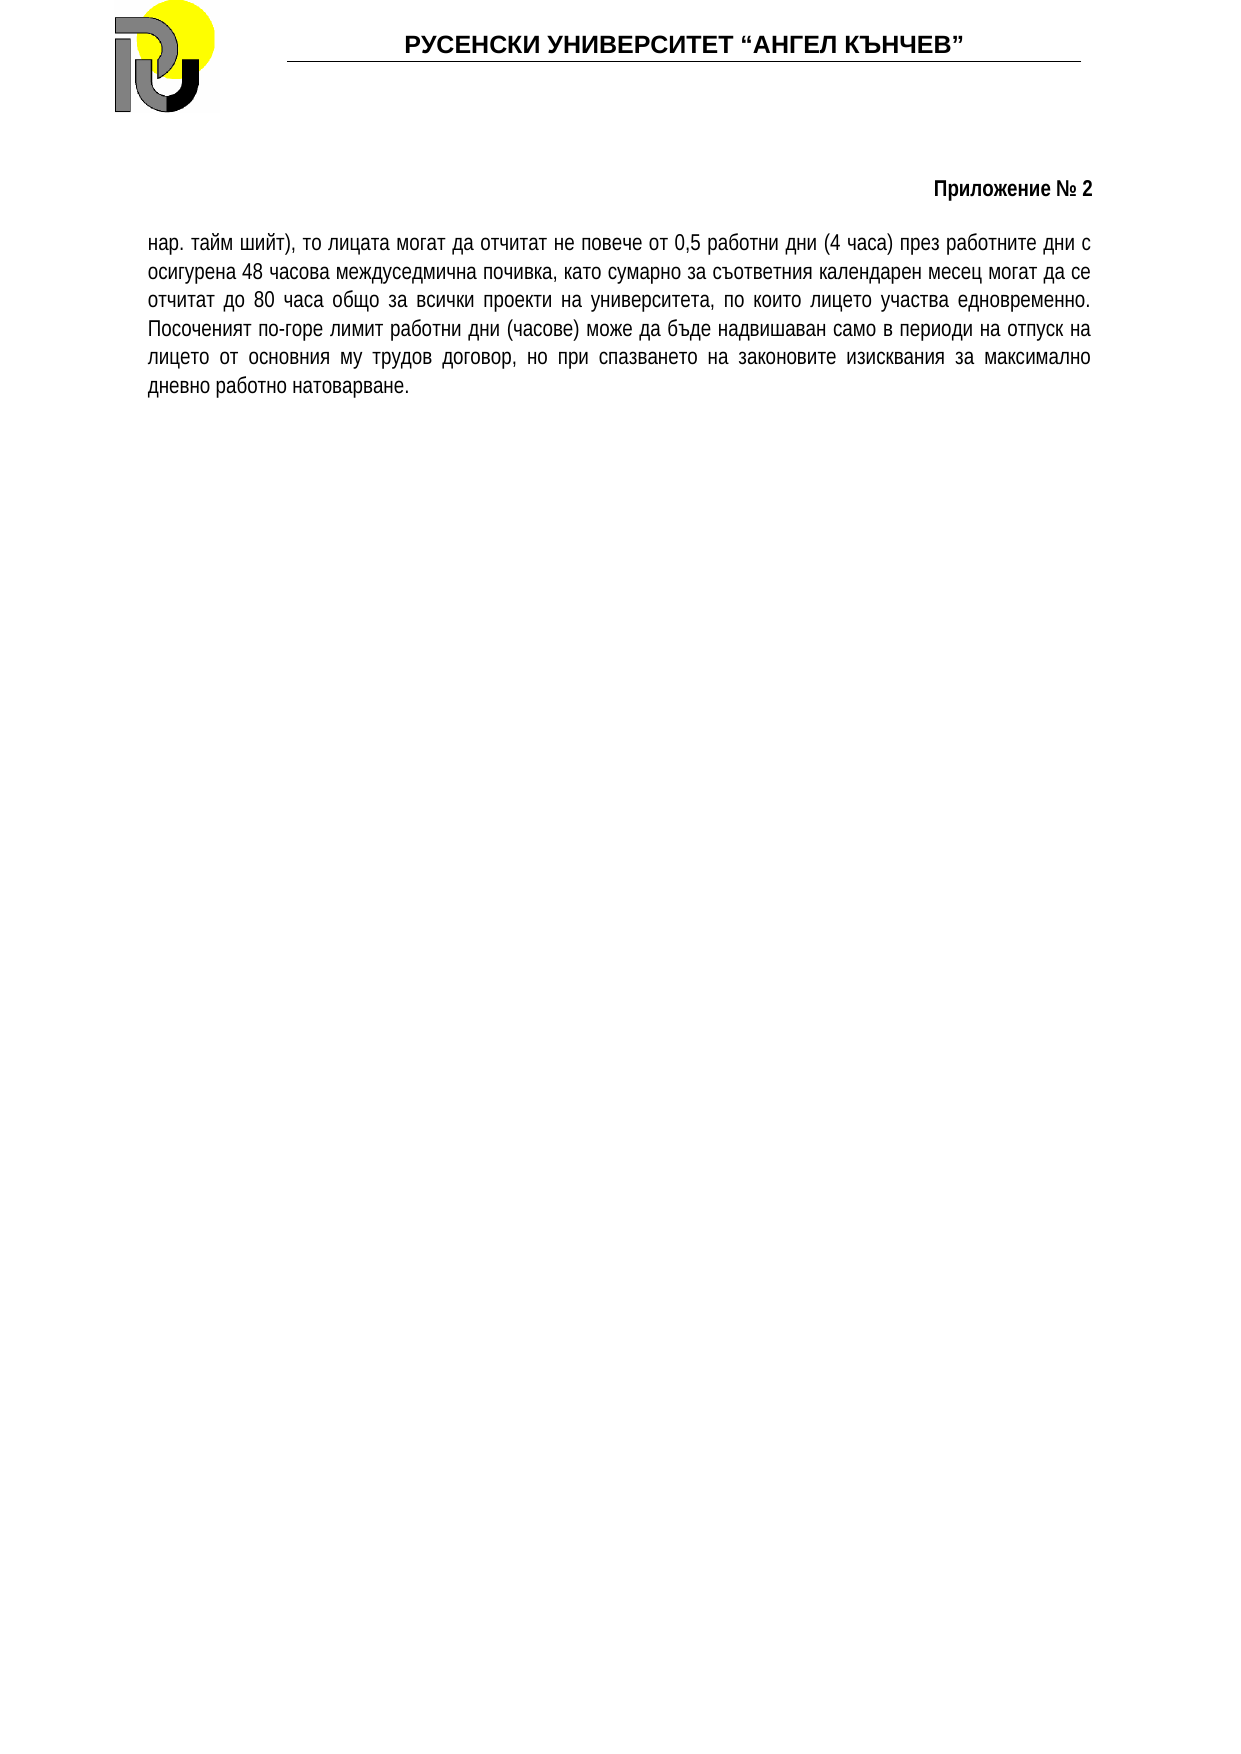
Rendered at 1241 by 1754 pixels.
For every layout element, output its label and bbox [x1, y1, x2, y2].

picture [114, 0, 220, 113]
text [148, 229, 1093, 398]
